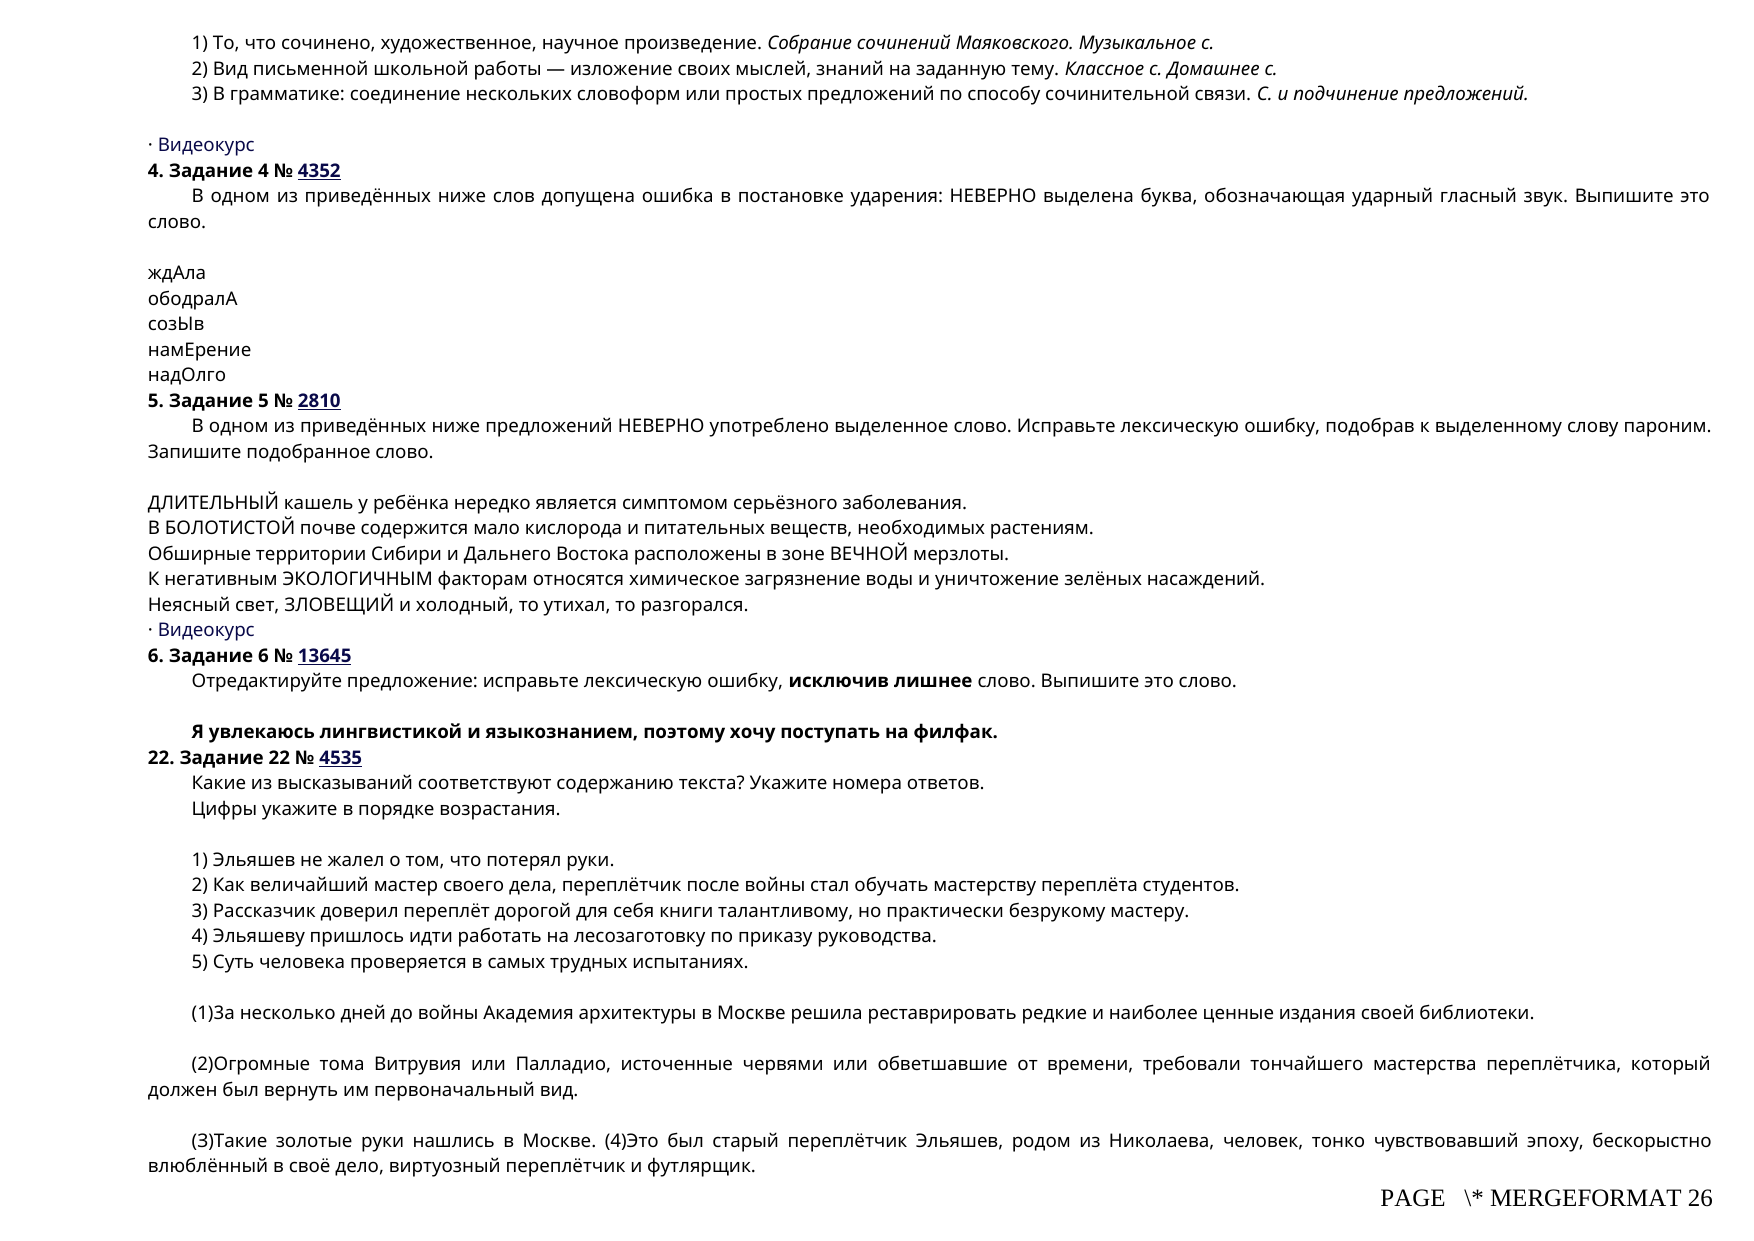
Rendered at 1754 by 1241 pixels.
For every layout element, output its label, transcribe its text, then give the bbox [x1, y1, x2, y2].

text ждАла [148, 259, 1713, 285]
text Я увлекаюсь лингвистикой и языкознанием, поэтому хочу поступать на филфак. [148, 719, 1713, 744]
text В одном из приведённых ниже предложений НЕВЕРНО употреблено выделенное слово. Исправьте лексическую ошибку, подобрав к выделенному слову пароним. Запишите подобранное слово. [148, 412, 1713, 463]
text · Видеокурс [148, 617, 1713, 642]
text К негативным ЭКОЛОГИЧНЫМ факторам относятся химическое загрязнение воды и уничтожение зелёных насаждений. [148, 566, 1713, 591]
text 5) Суть человека проверяется в самых трудных испытаниях. [148, 948, 1713, 974]
text надОлго [148, 361, 1713, 387]
text · Видеокурс [148, 132, 1713, 157]
text ДЛИТЕЛЬНЫЙ кашель у ребёнка нередко является симптомом серьёзного заболевания. [148, 489, 1713, 514]
text (З)Такие золотые руки нашлись в Москве. (4)Это был старый переплётчик Эльяшев, родом из Николаева, человек, тонко чувствовавший эпоху, бескорыстно влюблённый в своё дело, виртуозный переплётчик и футлярщик. [148, 1127, 1713, 1178]
text (1)3а несколько дней до войны Академия архитектуры в Москве решила реставрировать редкие и наиболее ценные издания своей библиотеки. [148, 999, 1713, 1025]
text 3) Рассказчик доверил переплёт дорогой для себя книги талантливому, но практически безрукому мастеру. [148, 897, 1713, 923]
text 1) Эльяшев не жалел о том, что потерял руки. [148, 846, 1713, 872]
text (2)Огромные тома Витрувия или Палладио, источенные червями или обветшавшие от времени, требовали тончайшего мастерства переплётчика, который должен был вернуть им первоначальный вид. [148, 1050, 1713, 1101]
text 4. Задание 4 № 4352 [148, 157, 1713, 183]
text Обширные территории Сибири и Дальнего Востока расположены в зоне ВЕЧНОЙ мерзлоты. [148, 540, 1713, 566]
text 4) Эльяшеву пришлось идти работать на лесозаготовку по приказу руководства. [148, 923, 1713, 948]
text Отредактируйте предложение: исправьте лексическую ошибку, исключив лишнее слово. Выпишите это слово. [148, 668, 1713, 693]
text 6. Задание 6 № 13645 [148, 642, 1713, 668]
text ободралА [148, 285, 1713, 310]
text Неясный свет, ЗЛОВЕЩИЙ и холодный, то утихал, то разгорался. [148, 591, 1713, 617]
text В одном из приведённых ниже слов допущена ошибка в постановке ударения: НЕВЕРНО выделена буква, обозначающая ударный гласный звук. Выпишите это слово. [148, 183, 1713, 234]
text созЫв [148, 310, 1713, 336]
text 3) В грамматике: соединение нескольких словоформ или простых предложений по способу сочинительной связи. С. и подчинение предложений. [148, 81, 1713, 106]
text Цифры укажите в порядке возрастания. [148, 795, 1713, 821]
text 2) Как величайший мастер своего дела, переплётчик после войны стал обучать мастерству переплёта студентов. [148, 872, 1713, 897]
text 22. Задание 22 № 4535 [148, 744, 1713, 770]
text Какие из высказываний соответствуют содержанию текста? Укажите номера ответов. [148, 770, 1713, 795]
text 1) То, что сочинено, художественное, научное произведение. Собрание сочинений Маяковского. Музыкальное с. [148, 29, 1713, 55]
text 5. Задание 5 № 2810 [148, 387, 1713, 412]
text 2) Вид письменной школьной работы — изложение своих мыслей, знаний на заданную тему. Классное с. Домашнее с. [148, 55, 1713, 81]
text намЕрение [148, 336, 1713, 361]
text В БОЛОТИСТОЙ почве содержится мало кислорода и питательных веществ, необходимых растениям. [148, 514, 1713, 540]
